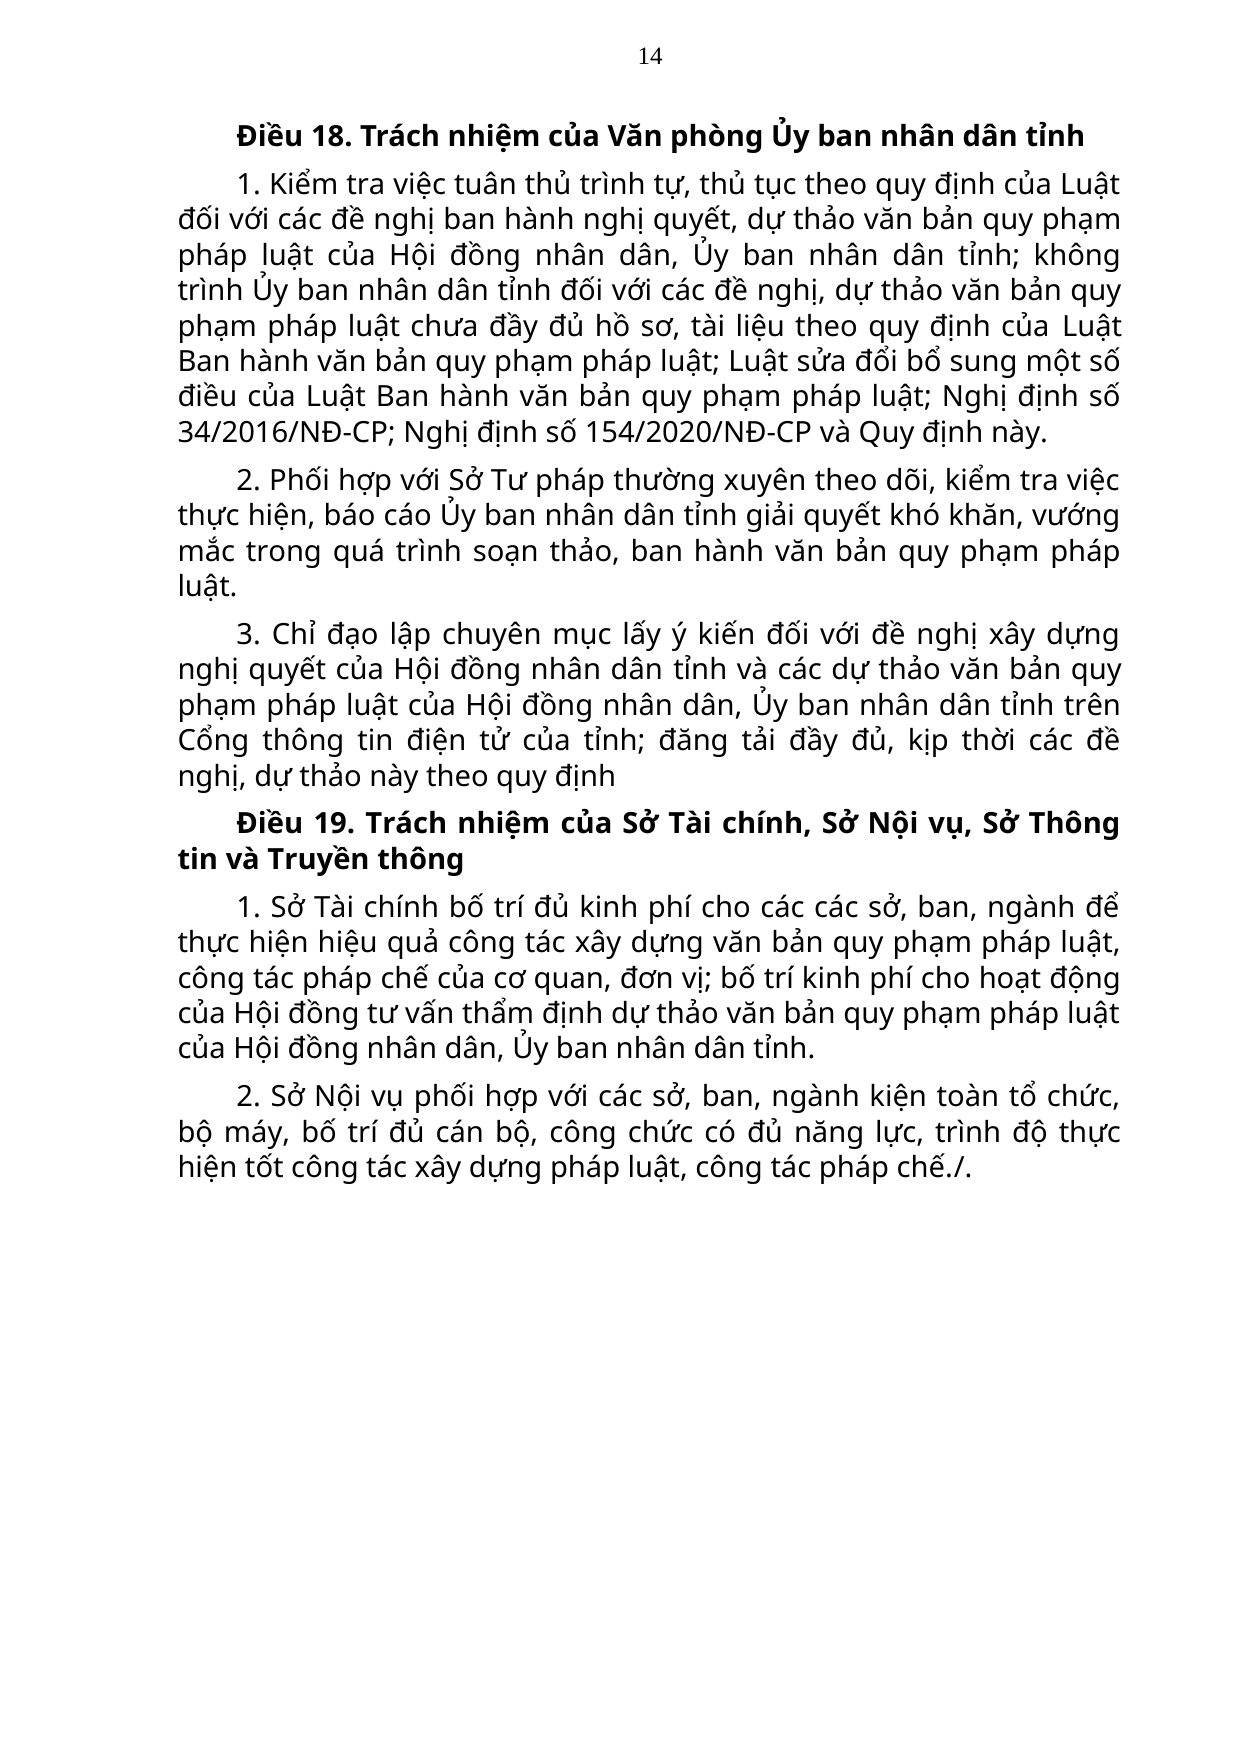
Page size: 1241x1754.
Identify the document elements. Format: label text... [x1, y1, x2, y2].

text Điều 19. Trách nhiệm của Sở Tài chính, Sở Nội vụ, Sở Thông tin và Truyền thông [177, 806, 1122, 876]
text 3. Chỉ đạo lập chuyên mục lấy ý kiến đối với đề nghị xây dựng nghị quyết của Hội đồng nhân dân tỉnh và các dự thảo văn bản quy phạm pháp luật của Hội đồng nhân dân, Ủy ban nhân dân tỉnh trên Cổng thông tin điện tử của tỉnh; đăng tải đầy đủ, kịp thời các đề nghị, dự thảo này theo quy định [177, 616, 1122, 793]
text 2. Sở Nội vụ phối hợp với các sở, ban, ngành kiện toàn tổ chức, bộ máy, bố trí đủ cán bộ, công chức có đủ năng lực, trình độ thực hiện tốt công tác xây dựng pháp luật, công tác pháp chế./. [177, 1078, 1122, 1185]
text 2. Phối hợp với Sở Tư pháp thường xuyên theo dõi, kiểm tra việc thực hiện, báo cáo Ủy ban nhân dân tỉnh giải quyết khó khăn, vướng mắc trong quá trình soạn thảo, ban hành văn bản quy phạm pháp luật. [177, 462, 1122, 603]
text Điều 18. Trách nhiệm của Văn phòng Ủy ban nhân dân tỉnh [177, 118, 1122, 153]
text 1. Kiểm tra việc tuân thủ trình tự, thủ tục theo quy định của Luật đối với các đề nghị ban hành nghị quyết, dự thảo văn bản quy phạm pháp luật của Hội đồng nhân dân, Ủy ban nhân dân tỉnh; không trình Ủy ban nhân dân tỉnh đối với các đề nghị, dự thảo văn bản quy phạm pháp luật chưa đầy đủ hồ sơ, tài liệu theo quy định của Luật Ban hành văn bản quy phạm pháp luật; Luật sửa đổi bổ sung một số điều của Luật Ban hành văn bản quy phạm pháp luật; Nghị định số 34/2016/NĐ-CP; Nghị định số 154/2020/NĐ-CP và Quy định này. [177, 166, 1122, 449]
text 1. Sở Tài chính bố trí đủ kinh phí cho các các sở, ban, ngành để thực hiện hiệu quả công tác xây dựng văn bản quy phạm pháp luật, công tác pháp chế của cơ quan, đơn vị; bố trí kinh phí cho hoạt động của Hội đồng tư vấn thẩm định dự thảo văn bản quy phạm pháp luật của Hội đồng nhân dân, Ủy ban nhân dân tỉnh. [177, 889, 1122, 1066]
